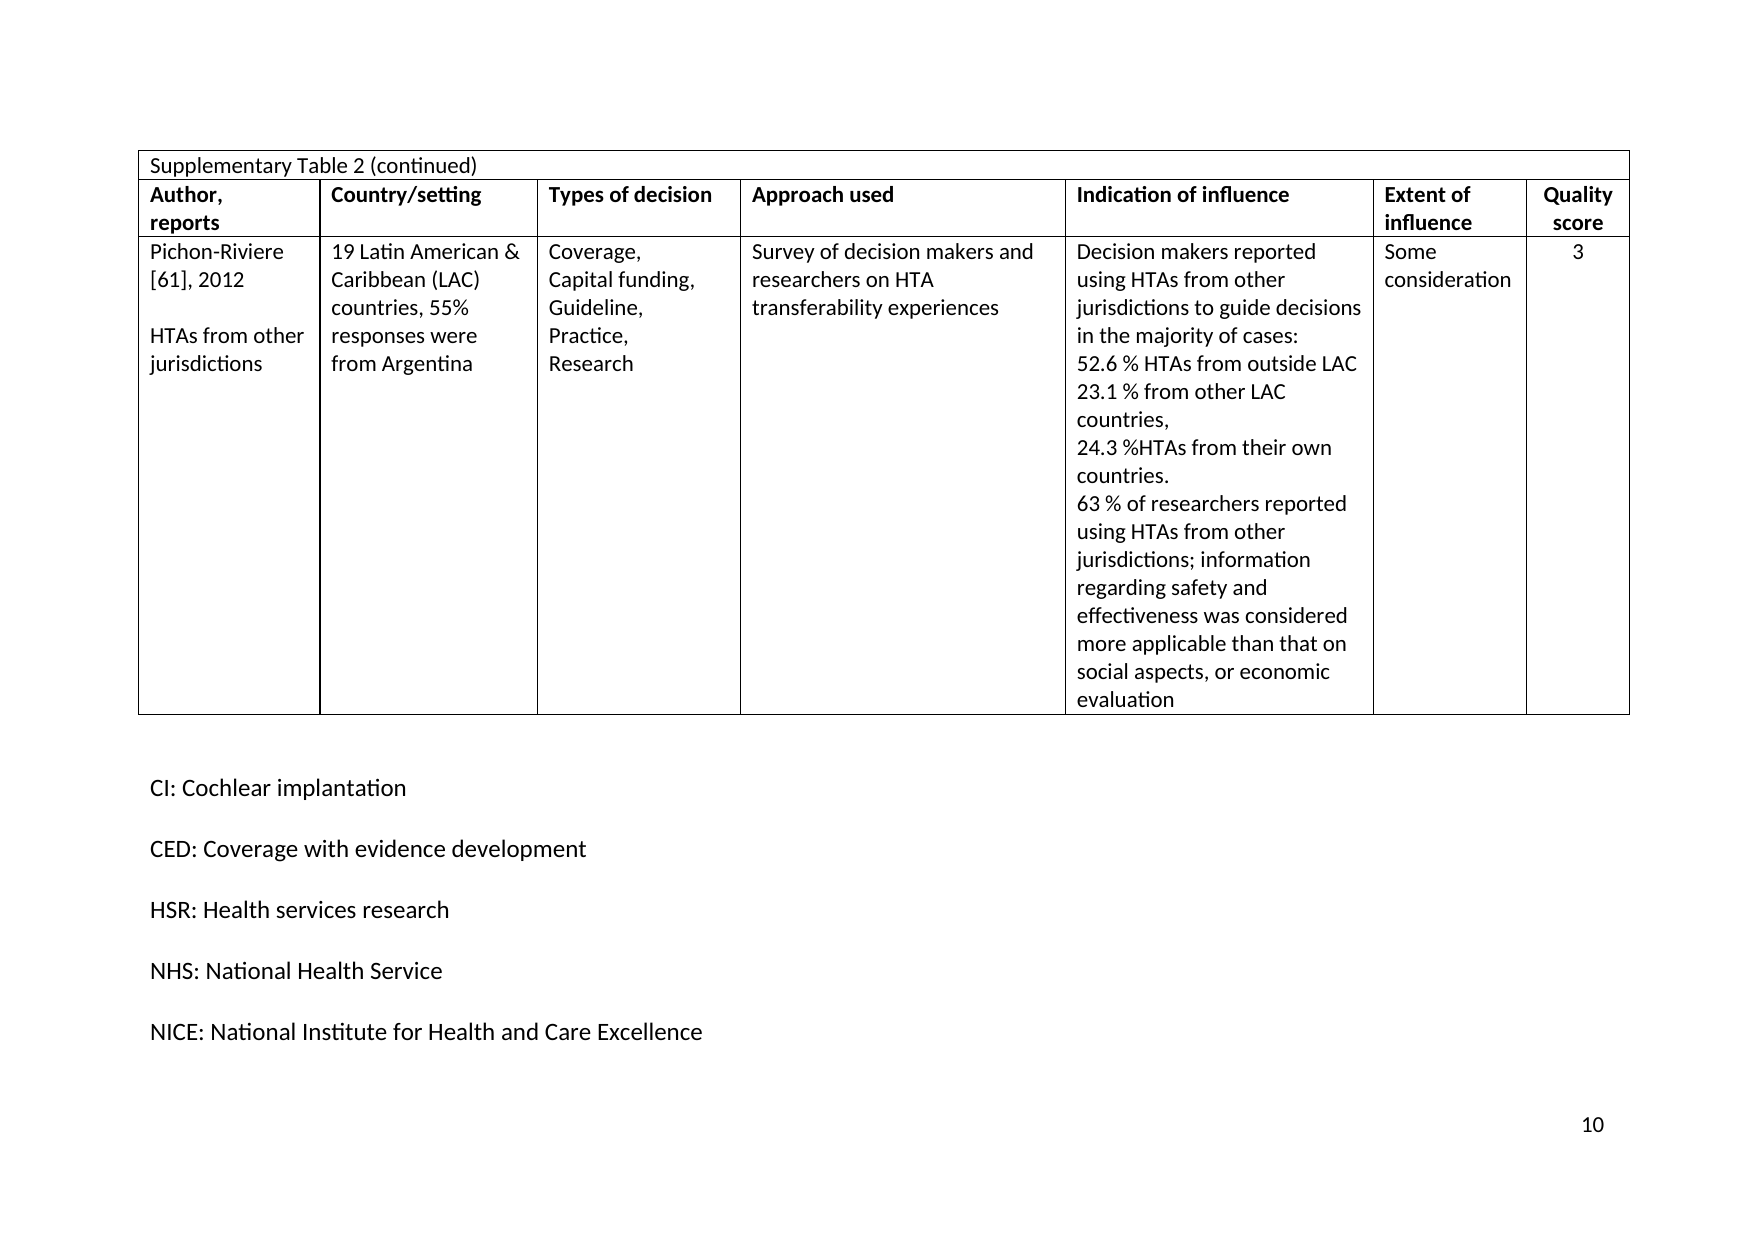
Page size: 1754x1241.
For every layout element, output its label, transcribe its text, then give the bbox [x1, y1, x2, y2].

text HSR: Health services research [150, 894, 1604, 925]
table_header Supplementary Table 2 (continued) [139, 151, 1629, 179]
table_cell Quality score [1527, 180, 1629, 236]
table_cell Coverage, Capital funding, Guideline, Practice, Research [538, 237, 740, 713]
table_cell Author, reports [139, 180, 319, 236]
table_cell Types of decision [538, 180, 740, 236]
text NHS: National Health Service [150, 955, 1604, 986]
table_cell Decision makers reported using HTAs from other jurisdictions to guide decisions in the majority of cases: 52.6 % HTAs from outside LAC 23.1 % from other LAC countries, 24.3 %HTAs from their own countries. 63 % of researchers reported using HTAs from other jurisdictions; information regarding safety and effectiveness was considered more applicable than that on social aspects, or economic evaluation [1066, 237, 1373, 713]
table_cell Extent of influence [1374, 180, 1526, 236]
table_cell Country/setting [321, 180, 537, 236]
table_cell Approach used [741, 180, 1065, 236]
text CED: Coverage with evidence development [150, 833, 1604, 864]
table_cell Pichon-Riviere [61], 2012 HTAs from other jurisdictions [139, 237, 319, 713]
table_cell Survey of decision makers and researchers on HTA transferability experiences [741, 237, 1065, 713]
text CI: Cochlear implantation [150, 772, 1604, 803]
table_cell Some consideration [1374, 237, 1526, 713]
table_cell 3 [1527, 237, 1629, 713]
table_cell 19 Latin American & Caribbean (LAC) countries, 55% responses were from Argentina [321, 237, 537, 713]
table_cell Indication of influence [1066, 180, 1373, 236]
text NICE: National Institute for Health and Care Excellence [150, 1016, 1604, 1047]
